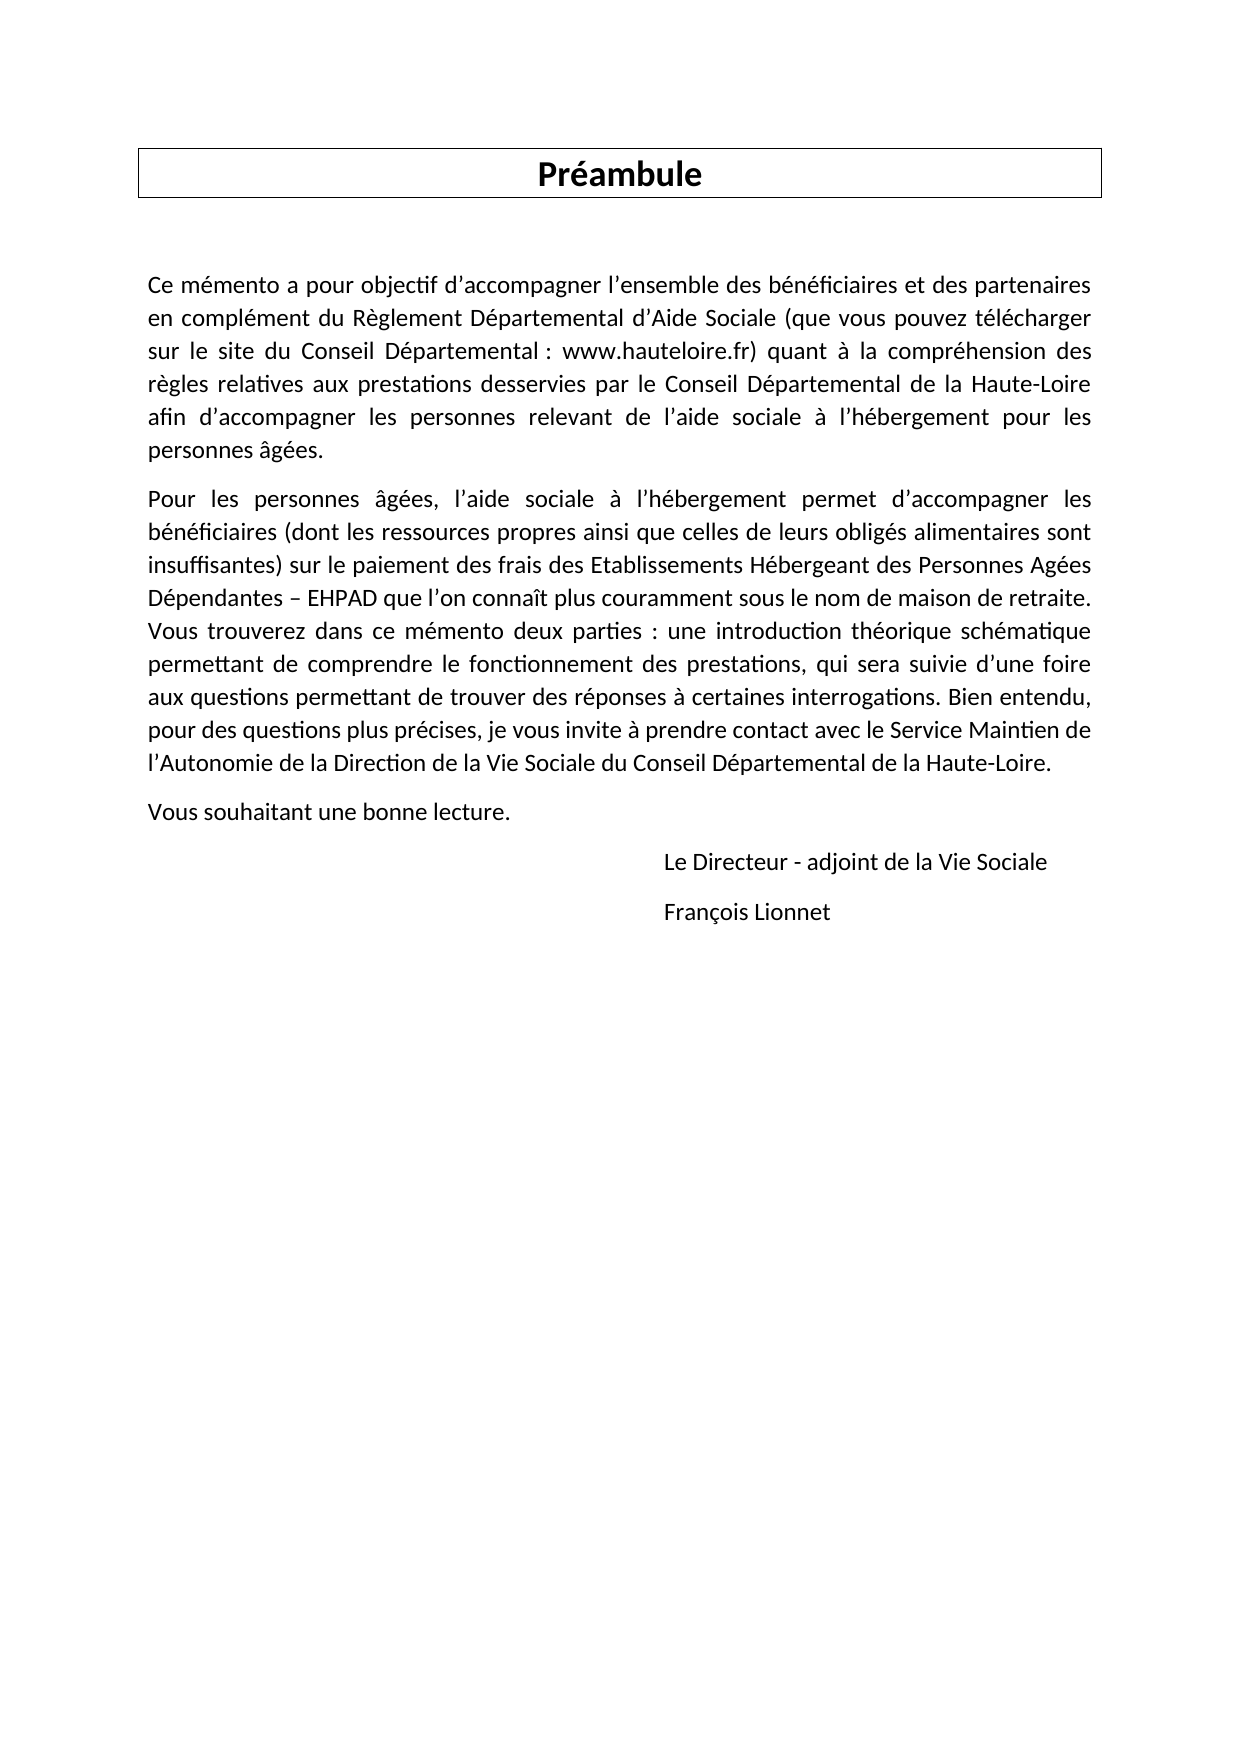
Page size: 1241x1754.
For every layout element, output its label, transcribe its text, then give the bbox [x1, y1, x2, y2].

text Le Directeur - adjoint de la Vie Sociale [590, 846, 1093, 877]
text Vous souhaitant une bonne lecture. [148, 797, 1093, 827]
text François Lionnet [590, 896, 1093, 926]
text Ce mémento a pour objectif d’accompagner l’ensemble des bénéficiaires et des partenaires en complément du Règlement Départemental d’Aide Sociale (que vous pouvez télécharger sur le site du Conseil Départemental : www.hauteloire.fr) quant à la compréhension des règles relatives aux prestations desservies par le Conseil Départemental de la Haute-Loire afin d’accompagner les personnes relevant de l’aide sociale à l’hébergement pour les personnes âgées. [148, 269, 1093, 464]
text Préambule [139, 149, 1101, 197]
text Pour les personnes âgées, l’aide sociale à l’hébergement permet d’accompagner les bénéficiaires (dont les ressources propres ainsi que celles de leurs obligés alimentaires sont insuffisantes) sur le paiement des frais des Etablissements Hébergeant des Personnes Agées Dépendantes – EHPAD que l’on connaît plus couramment sous le nom de maison de retraite. Vous trouverez dans ce mémento deux parties : une introduction théorique schématique permettant de comprendre le fonctionnement des prestations, qui sera suivie d’une foire aux questions permettant de trouver des réponses à certaines interrogations. Bien entendu, pour des questions plus précises, je vous invite à prendre contact avec le Service Maintien de l’Autonomie de la Direction de la Vie Sociale du Conseil Départemental de la Haute-Loire. [148, 484, 1093, 777]
